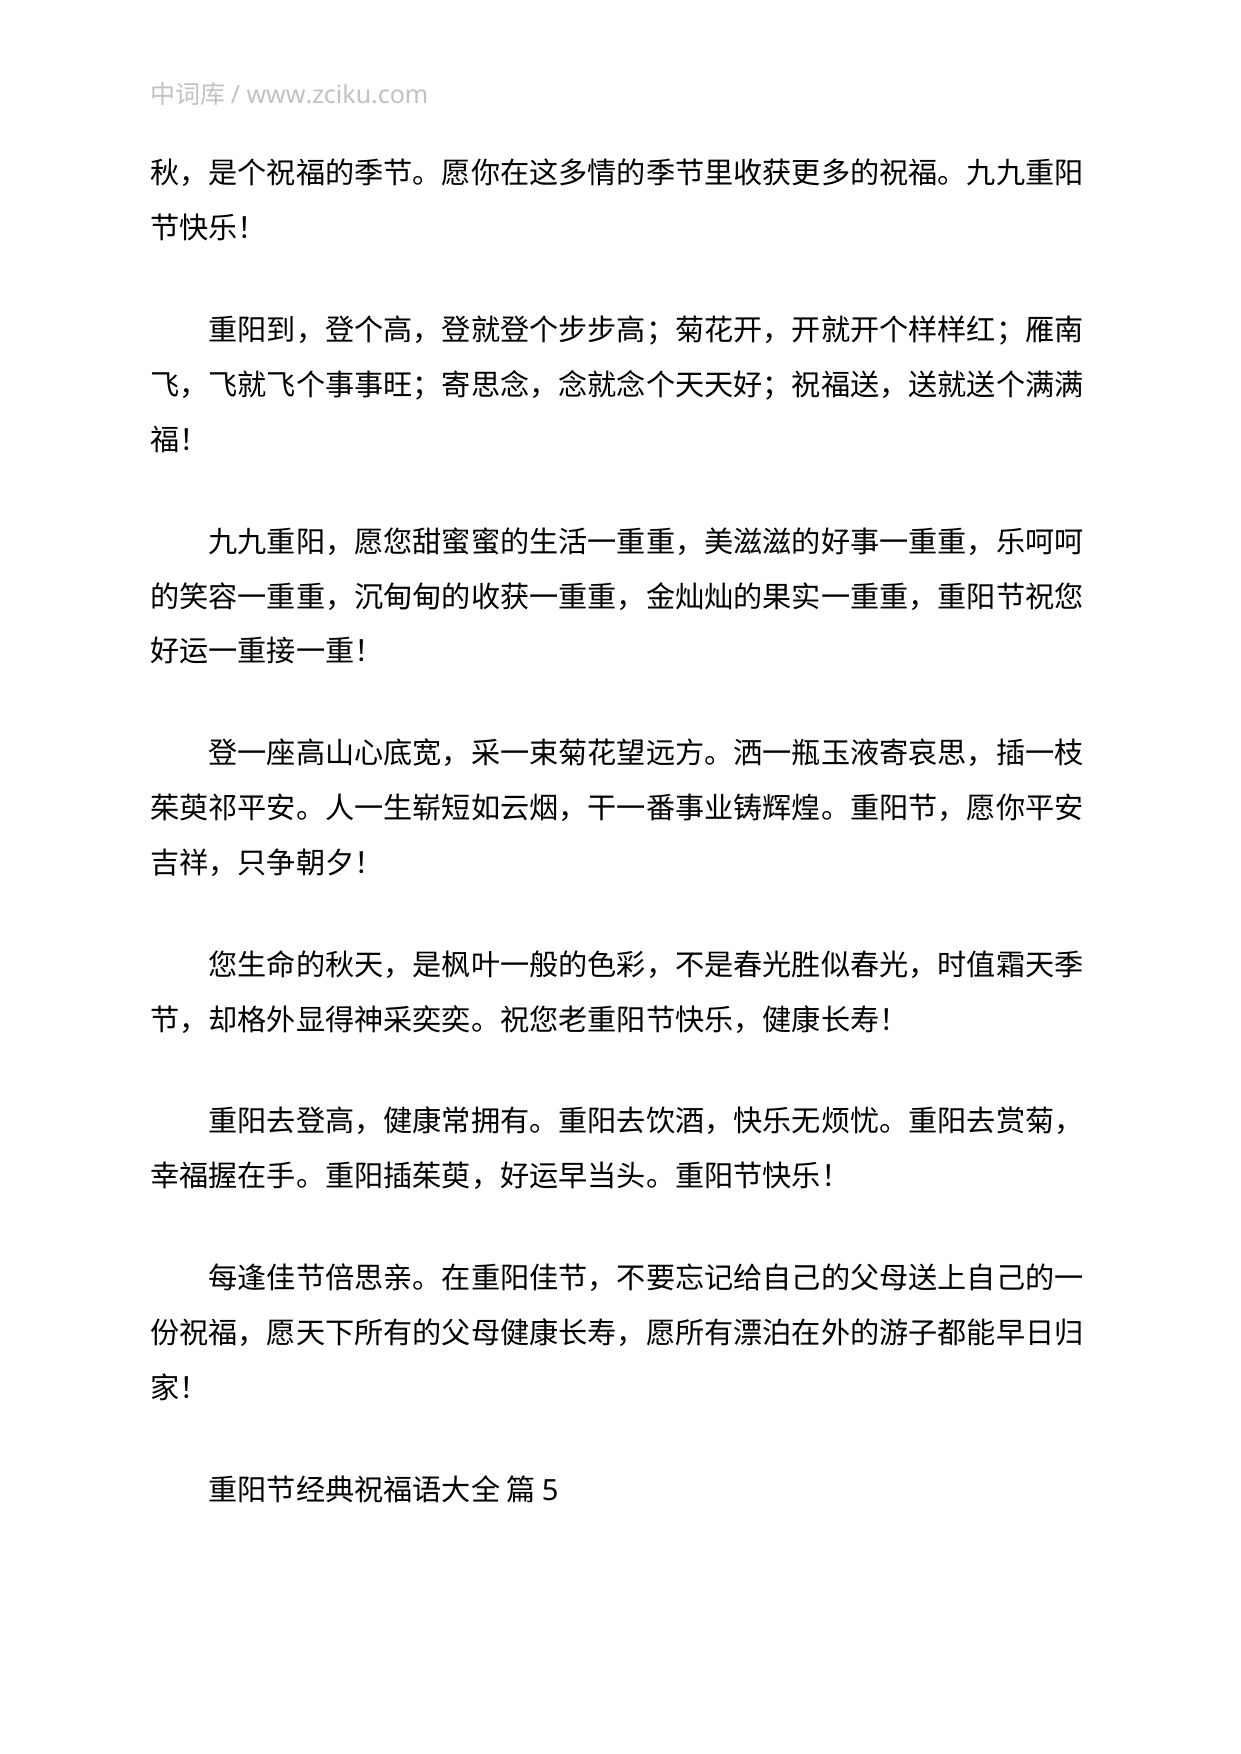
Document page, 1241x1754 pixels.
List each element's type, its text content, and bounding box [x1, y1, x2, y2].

text 重阳节经典祝福语大全 篇5 [150, 1466, 1090, 1509]
text 九九重阳，愿您甜蜜蜜的生活一重重，美滋滋的好事一重重，乐呵呵的笑容一重重，沉甸甸的收获一重重，金灿灿的果实一重重，重阳节祝您好运一重接一重！ [150, 518, 1090, 670]
text 重阳到，登个高，登就登个步步高；菊花开，开就开个样样红；雁南飞，飞就飞个事事旺；寄思念，念就念个天天好；祝福送，送就送个满满福！ [150, 307, 1090, 459]
text 每逢佳节倍思亲。在重阳佳节，不要忘记给自己的父母送上自己的一份祝福，愿天下所有的父母健康长寿，愿所有漂泊在外的游子都能早日归家！ [150, 1255, 1090, 1407]
text 您生命的秋天，是枫叶一般的色彩，不是春光胜似春光，时值霜天季节，却格外显得神采奕奕。祝您老重阳节快乐，健康长寿！ [150, 941, 1090, 1038]
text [150, 150, 1090, 247]
text 重阳去登高，健康常拥有。重阳去饮酒，快乐无烦忧。重阳去赏菊，幸福握在手。重阳插茱萸，好运早当头。重阳节快乐！ [150, 1098, 1090, 1195]
text 登一座高山心底宽，采一束菊花望远方。洒一瓶玉液寄哀思，插一枝茱萸祁平安。人一生崭短如云烟，干一番事业铸辉煌。重阳节，愿你平安吉祥，只争朝夕！ [150, 730, 1090, 882]
